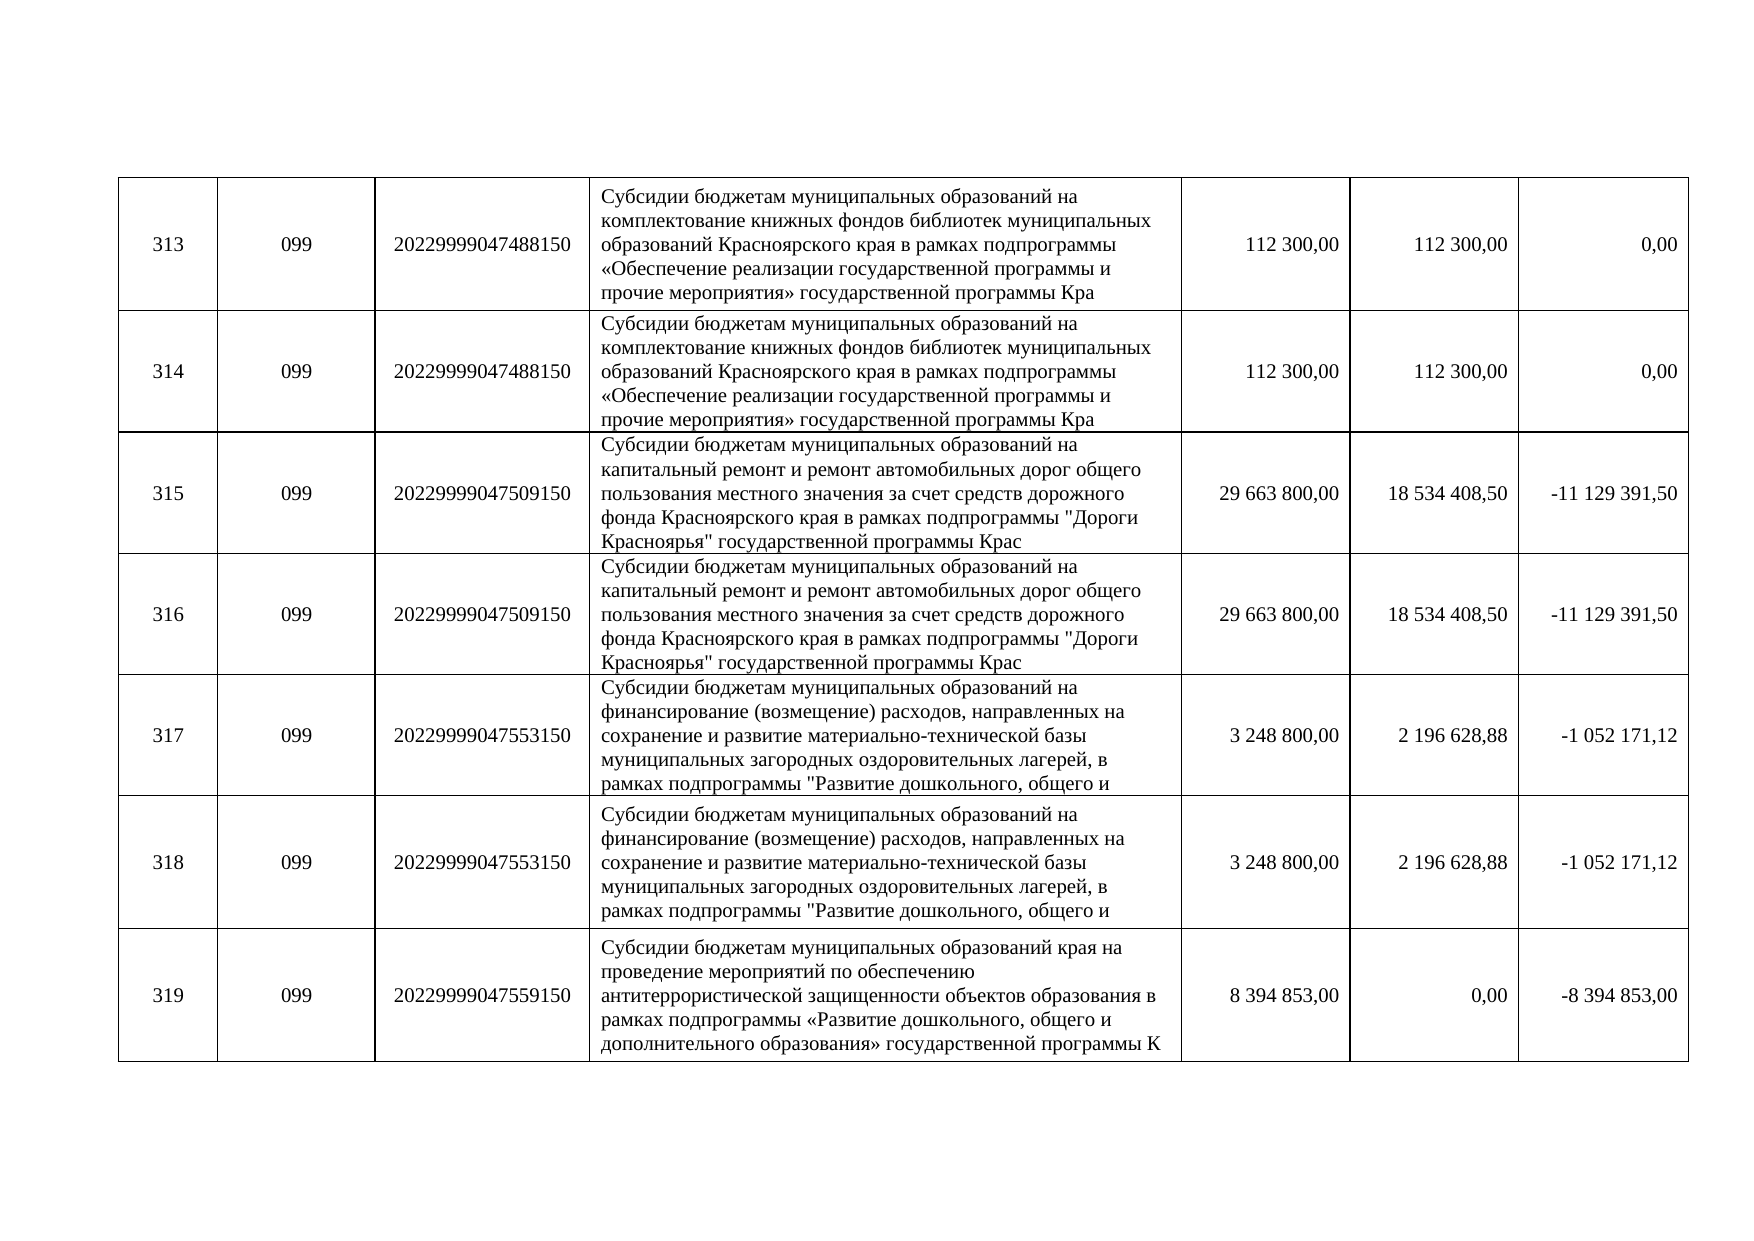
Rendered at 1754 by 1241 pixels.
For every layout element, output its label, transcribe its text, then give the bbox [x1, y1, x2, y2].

table_cell 314 [119, 311, 217, 431]
table_cell 319 [119, 929, 217, 1061]
table_cell 8 394 853,00 [1182, 929, 1349, 1061]
table_cell 20229999047509150 [376, 554, 589, 674]
table_cell 0,00 [1519, 311, 1688, 431]
table_cell 099 [218, 796, 374, 928]
table_cell 313 [119, 178, 217, 310]
table_cell 20229999047509150 [376, 433, 589, 553]
table_cell -1 052 171,12 [1519, 675, 1688, 795]
table_cell 2 196 628,88 [1351, 675, 1518, 795]
table_cell 20229999047559150 [376, 929, 589, 1061]
table_cell 112 300,00 [1182, 311, 1349, 431]
table_cell Субсидии бюджетам муниципальных образований на финансирование (возмещение) расходов, направленных на сохранение и развитие материально-технической базы муниципальных загородных оздоровительных лагерей, в рамках подпрограммы "Развитие дошкольного, общего и [590, 675, 1181, 795]
table_cell 20229999047488150 [376, 311, 589, 431]
table_cell 20229999047553150 [376, 796, 589, 928]
table_cell -8 394 853,00 [1519, 929, 1688, 1061]
table_cell 18 534 408,50 [1351, 433, 1518, 553]
table_cell 317 [119, 675, 217, 795]
table_cell -1 052 171,12 [1519, 796, 1688, 928]
table_cell 099 [218, 311, 374, 431]
table_cell 099 [218, 433, 374, 553]
table_cell 2 196 628,88 [1351, 796, 1518, 928]
table_cell 112 300,00 [1351, 178, 1518, 310]
table_cell 18 534 408,50 [1351, 554, 1518, 674]
table_cell -11 129 391,50 [1519, 433, 1688, 553]
table_cell 20229999047488150 [376, 178, 589, 310]
table_cell 099 [218, 178, 374, 310]
table_cell 29 663 800,00 [1182, 433, 1349, 553]
table_cell 112 300,00 [1351, 311, 1518, 431]
table_cell Субсидии бюджетам муниципальных образований на финансирование (возмещение) расходов, направленных на сохранение и развитие материально-технической базы муниципальных загородных оздоровительных лагерей, в рамках подпрограммы "Развитие дошкольного, общего и [590, 796, 1181, 928]
table_cell 29 663 800,00 [1182, 554, 1349, 674]
table_cell Субсидии бюджетам муниципальных образований на комплектование книжных фондов библиотек муниципальных образований Красноярского края в рамках подпрограммы «Обеспечение реализации государственной программы и прочие мероприятия» государственной программы Кра [590, 311, 1181, 431]
table_cell 3 248 800,00 [1182, 796, 1349, 928]
table_cell 112 300,00 [1182, 178, 1349, 310]
table_cell -11 129 391,50 [1519, 554, 1688, 674]
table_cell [590, 929, 1181, 1061]
table_cell Субсидии бюджетам муниципальных образований на капитальный ремонт и ремонт автомобильных дорог общего пользования местного значения за счет средств дорожного фонда Красноярского края в рамках подпрограммы "Дороги Красноярья" государственной программы Крас [590, 433, 1181, 553]
table_cell 099 [218, 554, 374, 674]
table_cell 315 [119, 433, 217, 553]
table_cell 20229999047553150 [376, 675, 589, 795]
table_cell 0,00 [1519, 178, 1688, 310]
table_cell 099 [218, 929, 374, 1061]
table_cell Субсидии бюджетам муниципальных образований на капитальный ремонт и ремонт автомобильных дорог общего пользования местного значения за счет средств дорожного фонда Красноярского края в рамках подпрограммы "Дороги Красноярья" государственной программы Крас [590, 554, 1181, 674]
table_cell 318 [119, 796, 217, 928]
table_cell 316 [119, 554, 217, 674]
table_cell 0,00 [1351, 929, 1518, 1061]
table_cell 099 [218, 675, 374, 795]
table_cell 3 248 800,00 [1182, 675, 1349, 795]
table_cell Субсидии бюджетам муниципальных образований на комплектование книжных фондов библиотек муниципальных образований Красноярского края в рамках подпрограммы «Обеспечение реализации государственной программы и прочие мероприятия» государственной программы Кра [590, 178, 1181, 310]
